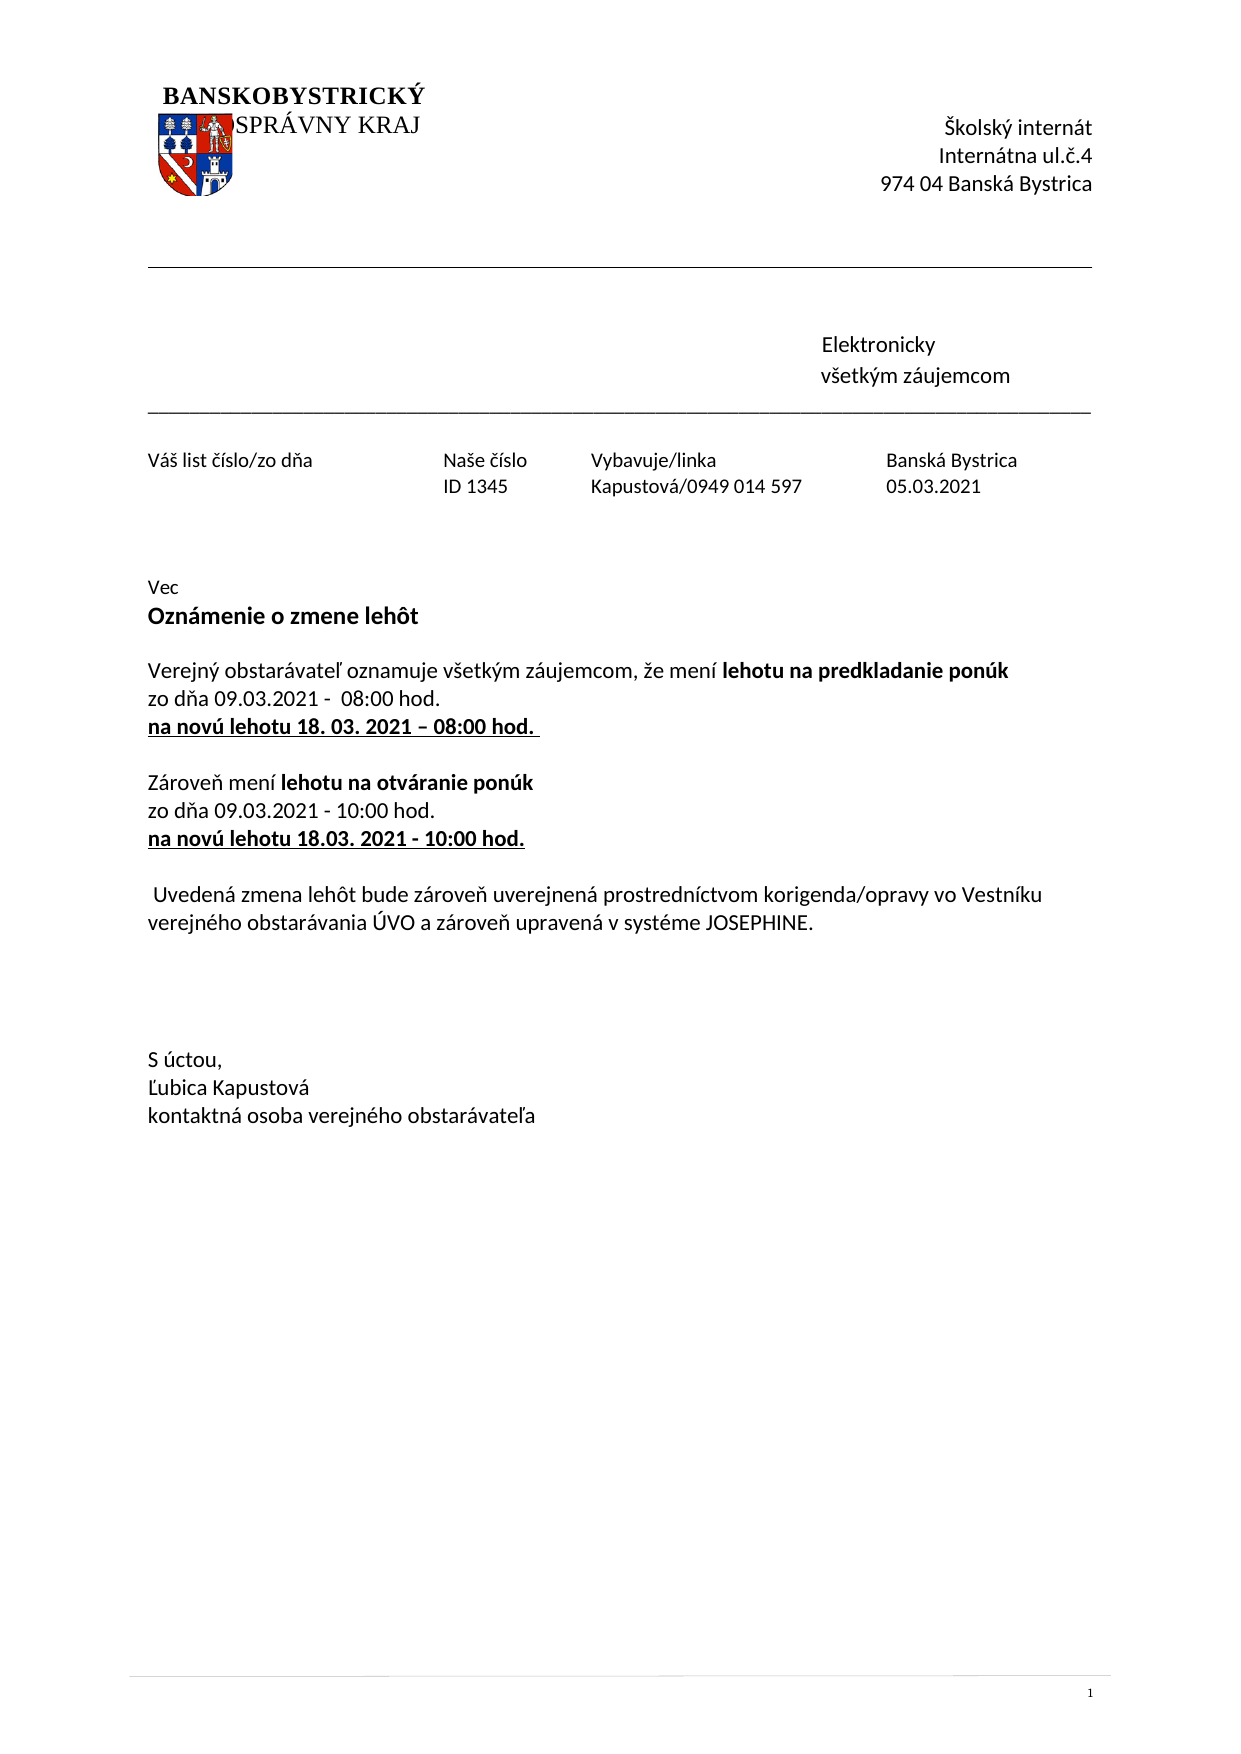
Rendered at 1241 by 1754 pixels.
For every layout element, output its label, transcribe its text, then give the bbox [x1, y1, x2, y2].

text ___________________________________________________________________________________________ [148, 392, 1092, 417]
text Vec [148, 574, 1092, 600]
text na novú lehotu 18.03. 2021 - 10:00 hod. [148, 824, 1092, 852]
text všetkým záujemcom [148, 361, 1092, 389]
text na novú lehotu 18. 03. 2021 – 08:00 hod. [148, 712, 1092, 740]
text ID 1345 Kapustová/0949 014 597 05.03.2021 [148, 473, 1092, 498]
text Elektronicky [148, 330, 1092, 358]
text Ľubica Kapustová [148, 1073, 1092, 1102]
text Váš list číslo/zo dňa Naše číslo Vybavuje/linka Banská Bystrica [148, 447, 1092, 473]
picture [157, 113, 233, 195]
text Uvedená zmena lehôt bude zároveň uverejnená prostredníctvom korigenda/opravy vo Vestníku verejného obstarávania ÚVO a zároveň upravená v systéme JOSEPHINE. [148, 880, 1092, 936]
text Zároveň mení lehotu na otváranie ponúk [148, 768, 1092, 796]
text Oznámenie o zmene lehôt [148, 600, 1092, 630]
text Verejný obstarávateľ oznamuje všetkým záujemcom, že mení lehotu na predkladanie ponúk [148, 656, 1092, 684]
text S úctou, [148, 1046, 1092, 1073]
text zo dňa 09.03.2021 - 10:00 hod. [148, 796, 1092, 824]
text zo dňa 09.03.2021 - 08:00 hod. [148, 684, 1092, 712]
text kontaktná osoba verejného obstarávateľa [148, 1102, 1092, 1129]
